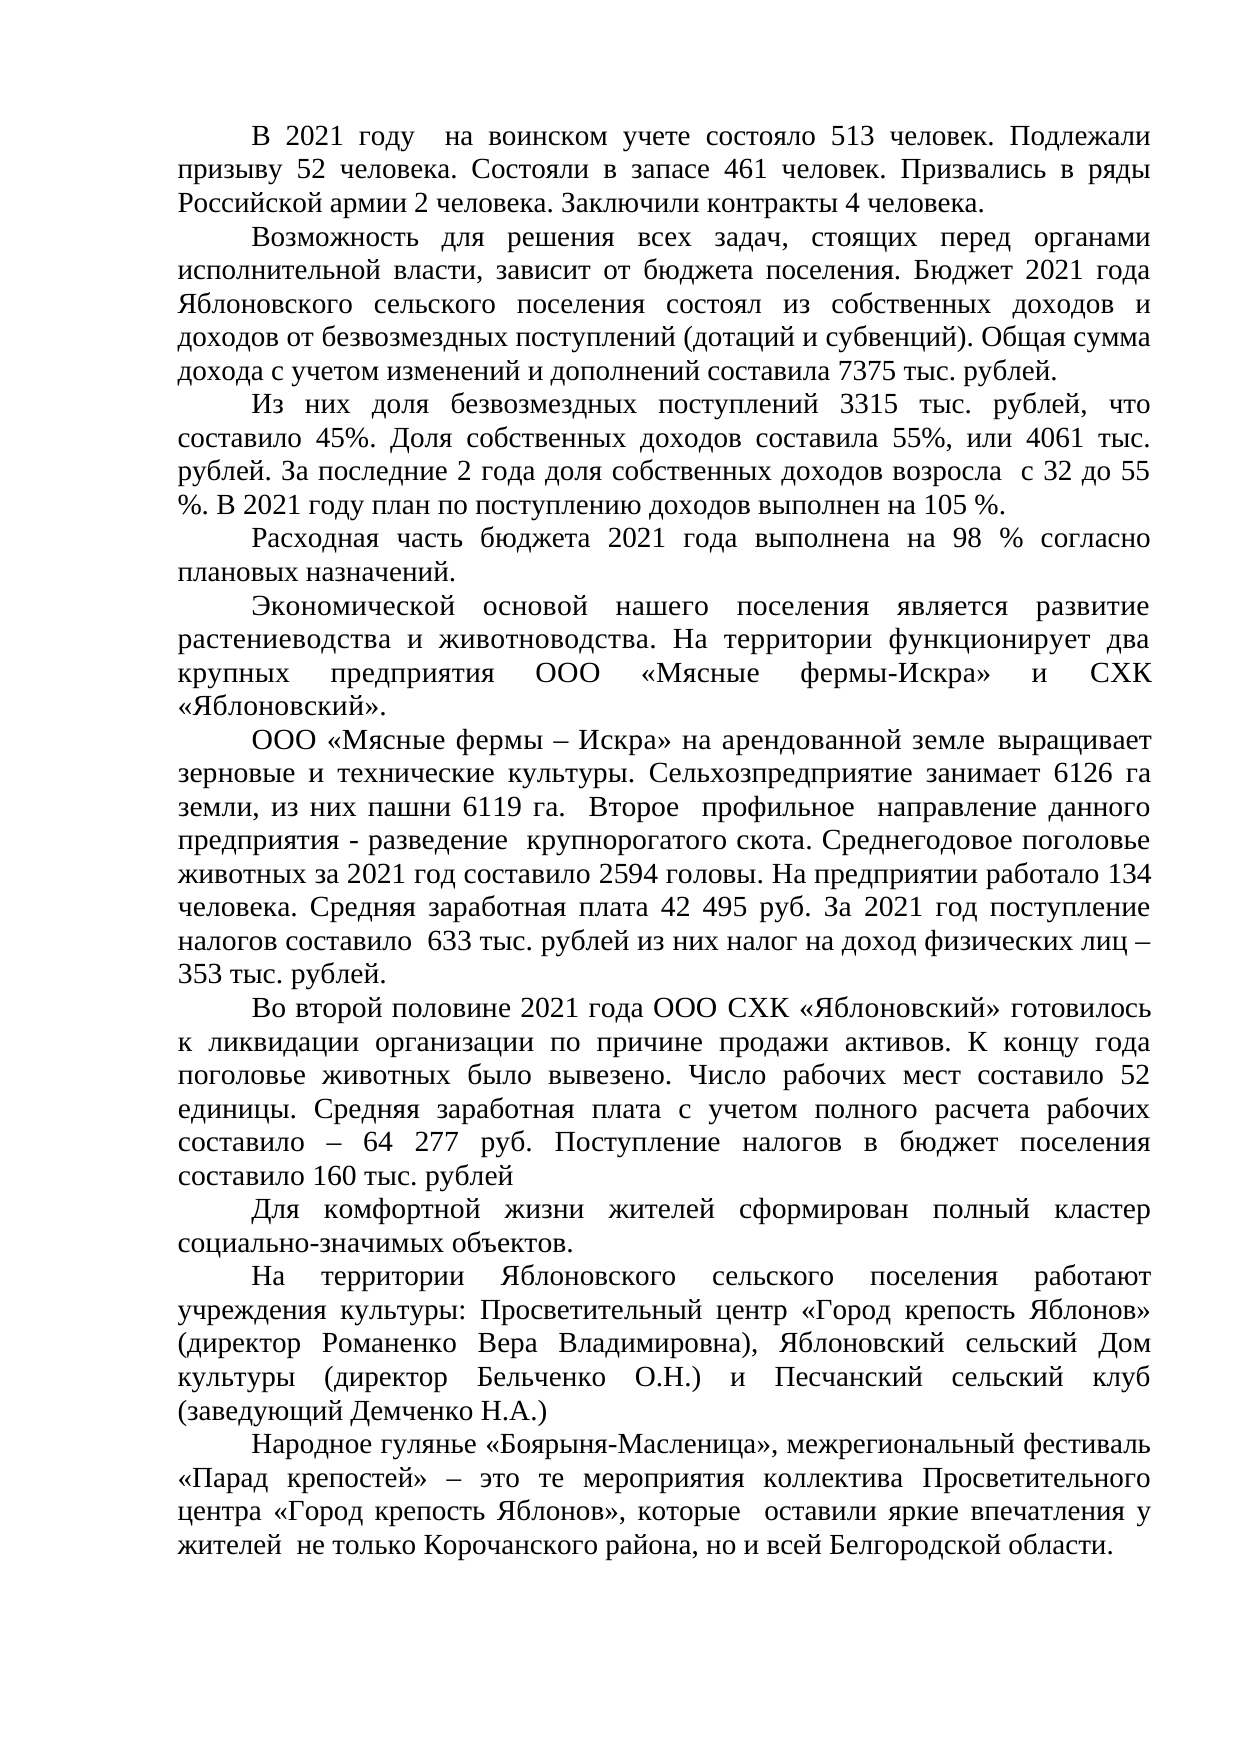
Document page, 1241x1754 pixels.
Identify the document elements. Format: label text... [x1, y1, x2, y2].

text В 2021 году на воинском учете состояло 513 человек. Подлежали призыву 52 человека. Состояли в запасе 461 человек. Призвались в ряды Российской армии 2 человека. Заключили контракты 4 человека. [177, 118, 1152, 219]
text ООО «Мясные фермы – Искра» на арендованной земле выращивает зерновые и технические культуры. Сельхозпредприятие занимает 6126 га земли, из них пашни 6119 га. Второе профильное направление данного предприятия - разведение крупнорогатого скота. Среднегодовое поголовье животных за 2021 год составило 2594 головы. На предприятии работало 134 человека. Средняя заработная плата 42 495 руб. За 2021 год поступление налогов составило 633 тыс. рублей из них налог на доход физических лиц – 353 тыс. рублей. [178, 722, 1152, 990]
text Расходная часть бюджета 2021 года выполнена на 98 % согласно плановых назначений. [177, 521, 1152, 588]
text На территории Яблоновского сельского поселения работают учреждения культуры: Просветительный центр «Город крепость Яблонов» (директор Романенко Вера Владимировна), Яблоновский сельский Дом культуры (директор Бельченко О.Н.) и Песчанский сельский клуб (заведующий Демченко Н.А.) [177, 1258, 1152, 1426]
text Из них доля безвозмездных поступлений 3315 тыс. рублей, что составило 45%. Доля собственных доходов составила 55%, или 4061 тыс. рублей. За последние 2 года доля собственных доходов возросла с 32 до 55 %. В 2021 году план по поступлению доходов выполнен на 105 %. [177, 386, 1152, 521]
text Для комфортной жизни жителей сформирован полный кластер социально-значимых объектов. [177, 1191, 1152, 1258]
text Экономической основой нашего поселения является развитие растениеводства и животноводства. На территории функционирует два крупных предприятия ООО «Мясные фермы-Искра» и СХК «Яблоновский». [177, 588, 1152, 722]
text Во второй половине 2021 года ООО СХК «Яблоновский» готовилось к ликвидации организации по причине продажи активов. К концу года поголовье животных было вывезено. Число рабочих мест составило 52 единицы. Средняя заработная плата с учетом полного расчета рабочих составило – 64 277 руб. Поступление налогов в бюджет поселения составило 160 тыс. рублей [178, 990, 1152, 1191]
text Народное гулянье «Боярыня-Масленица», межрегиональный фестиваль «Парад крепостей» – это те мероприятия коллектива Просветительного центра «Город крепость Яблонов», которые оставили яркие впечатления у жителей не только Корочанского района, но и всей Белгородской области. [177, 1426, 1152, 1560]
text Возможность для решения всех задач, стоящих перед органами исполнительной власти, зависит от бюджета поселения. Бюджет 2021 года Яблоновского сельского поселения состоял из собственных доходов и доходов от безвозмездных поступлений (дотаций и субвенций). Общая сумма дохода с учетом изменений и дополнений составила 7375 тыс. рублей. [177, 219, 1152, 386]
